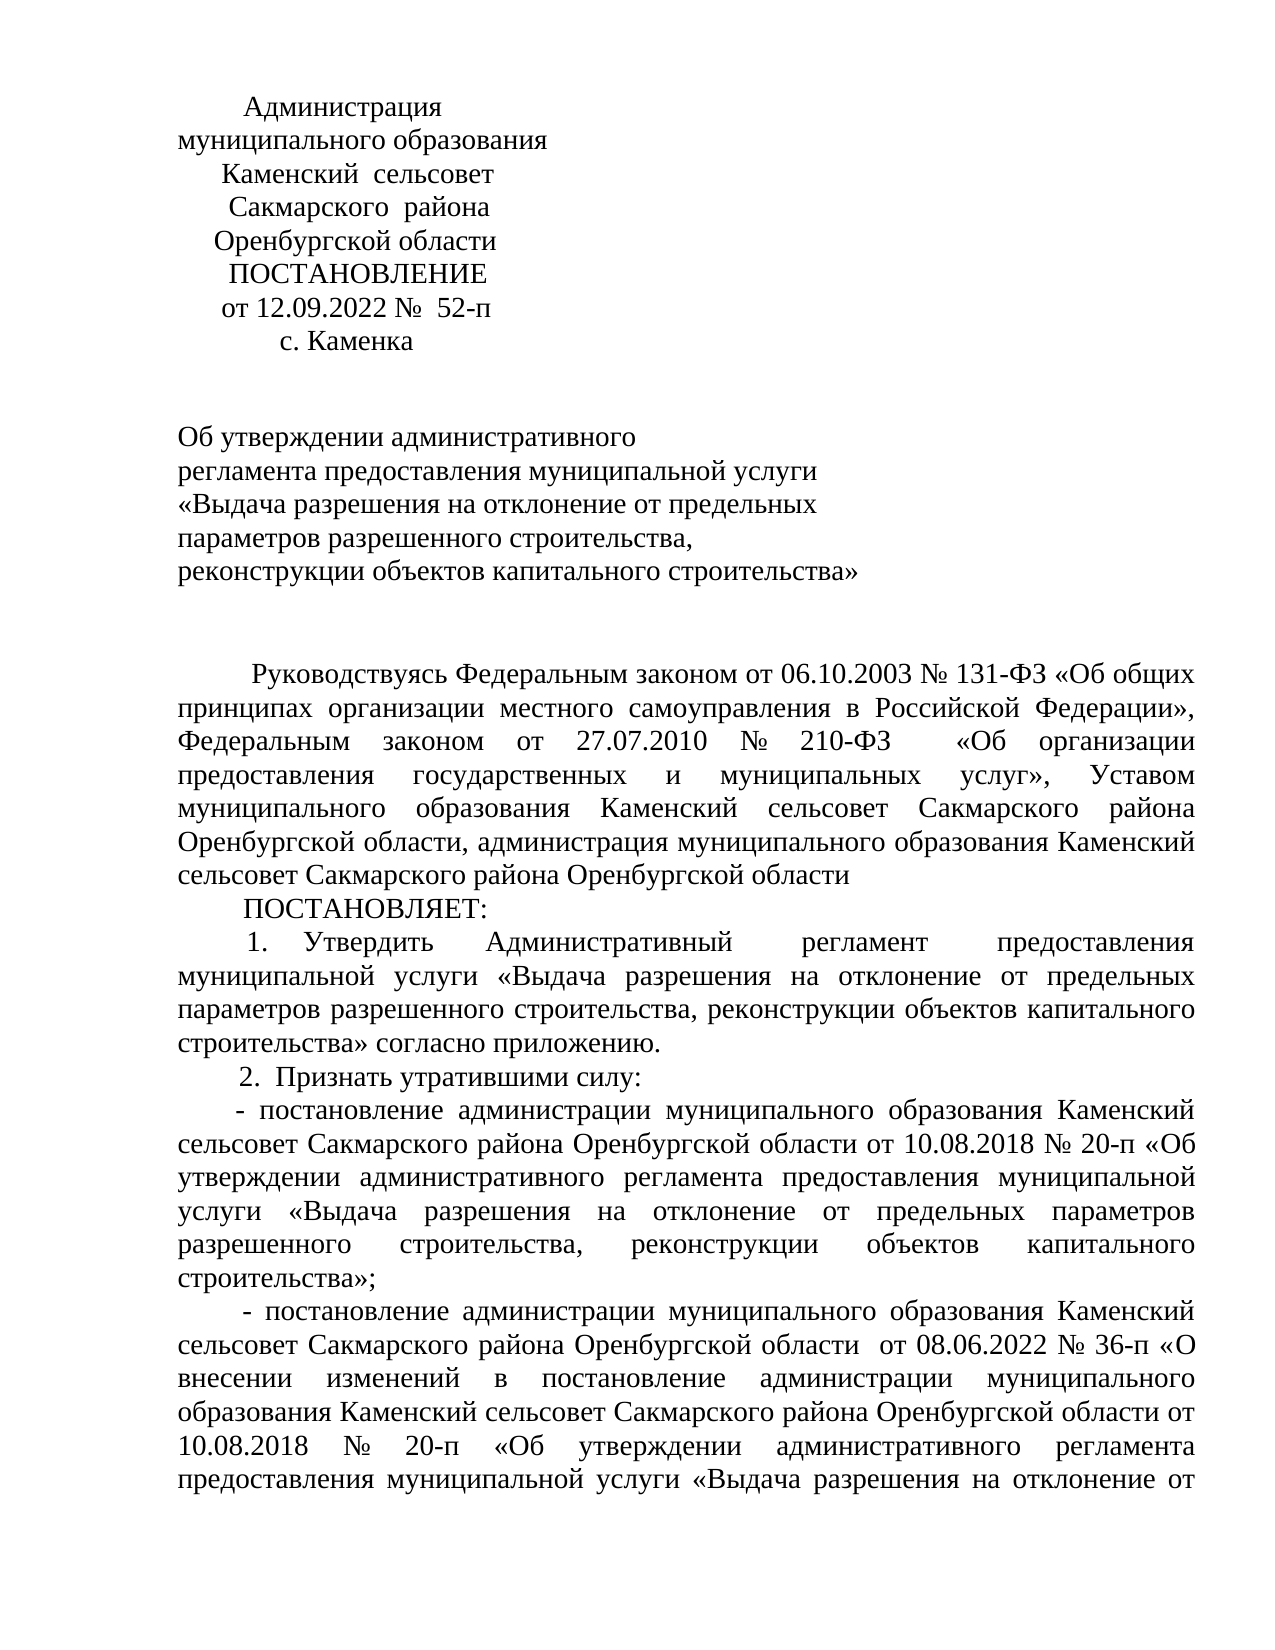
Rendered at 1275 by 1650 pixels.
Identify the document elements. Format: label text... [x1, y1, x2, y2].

title «Выдача разрешения на отклонение от предельных [177, 486, 1196, 520]
text Администрация [177, 89, 1196, 122]
text муниципального образования [177, 122, 1196, 156]
title реконструкции объектов капитального строительства» [177, 553, 1196, 587]
text Руководствуясь Федеральным законом от 06.10.2003 № 131-ФЗ «Об общих принципах организации местного самоуправления в Российской Федерации», Федеральным законом от 27.07.2010 № 210-ФЗ «Об организации предоставления государственных и муниципальных услуг», Уставом муниципального образования Каменский сельсовет Сакмарского района Оренбургской области, администрация муниципального образования Каменский сельсовет Сакмарского района Оренбургской области [177, 656, 1196, 891]
text - постановление администрации муниципального образования Каменский сельсовет Сакмарского района Оренбургской области от 10.08.2018 № 20-п «Об утверждении административного регламента предоставления муниципальной услуги «Выдача разрешения на отклонение от предельных параметров разрешенного строительства, реконструкции объектов капитального строительства»; [177, 1092, 1196, 1293]
text с. Каменка [177, 323, 1196, 357]
text ПОСТАНОВЛЯЕТ: [177, 891, 1196, 924]
title параметров разрешенного строительства, [177, 520, 1196, 553]
list 2. Признать утратившими силу: [224, 1059, 1196, 1092]
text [177, 1293, 1196, 1495]
text ПОСТАНОВЛЕНИЕ [177, 256, 1196, 290]
text Оренбургской области [177, 223, 1196, 256]
text Каменский сельсовет [177, 156, 1196, 189]
text Об утверждении административного [177, 419, 1196, 453]
text 1. Утвердить Административный регламент предоставления муниципальной услуги «Выдача разрешения на отклонение от предельных параметров разрешенного строительства, реконструкции объектов капитального строительства» согласно приложению. [177, 924, 1196, 1059]
text Сакмарского района [177, 189, 1196, 223]
text регламента предоставления муниципальной услуги [177, 453, 1196, 486]
text от 12.09.2022 № 52-п [177, 290, 1196, 323]
